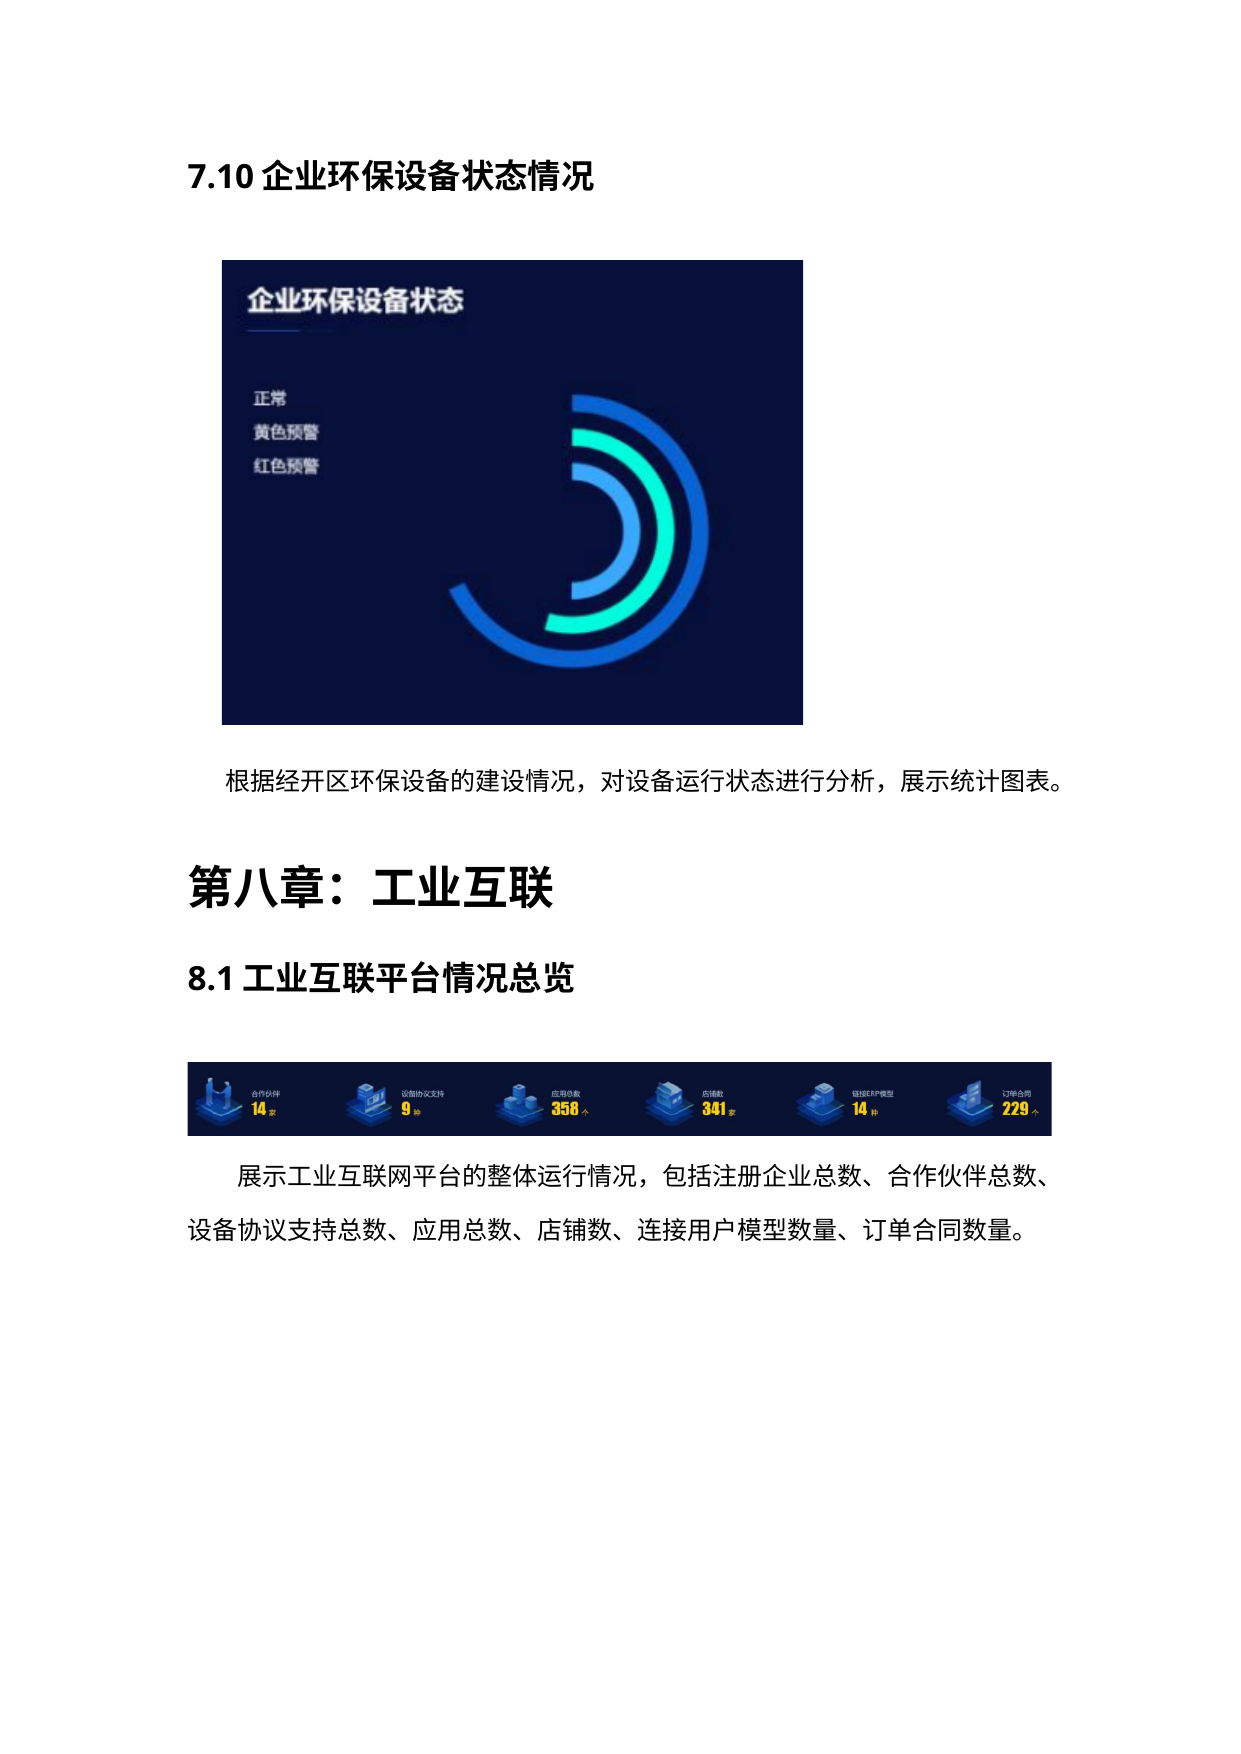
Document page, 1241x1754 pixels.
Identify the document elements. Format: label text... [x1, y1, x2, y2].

picture [221, 260, 804, 725]
picture [187, 1062, 1052, 1136]
subtitle 第八章：工业互联 [187, 851, 1053, 917]
subtitle 7.10企业环保设备状态情况 [187, 150, 1053, 198]
text 展示工业互联网平台的整体运行情况，包括注册企业总数、合作伙伴总数、设备协议支持总数、应用总数、店铺数、连接用户模型数量、订单合同数量。 [187, 1156, 1053, 1247]
text 根据经开区环保设备的建设情况，对设备运行状态进行分析，展示统计图表。 [187, 761, 1053, 798]
subtitle 8.1工业互联平台情况总览 [187, 952, 1053, 1000]
